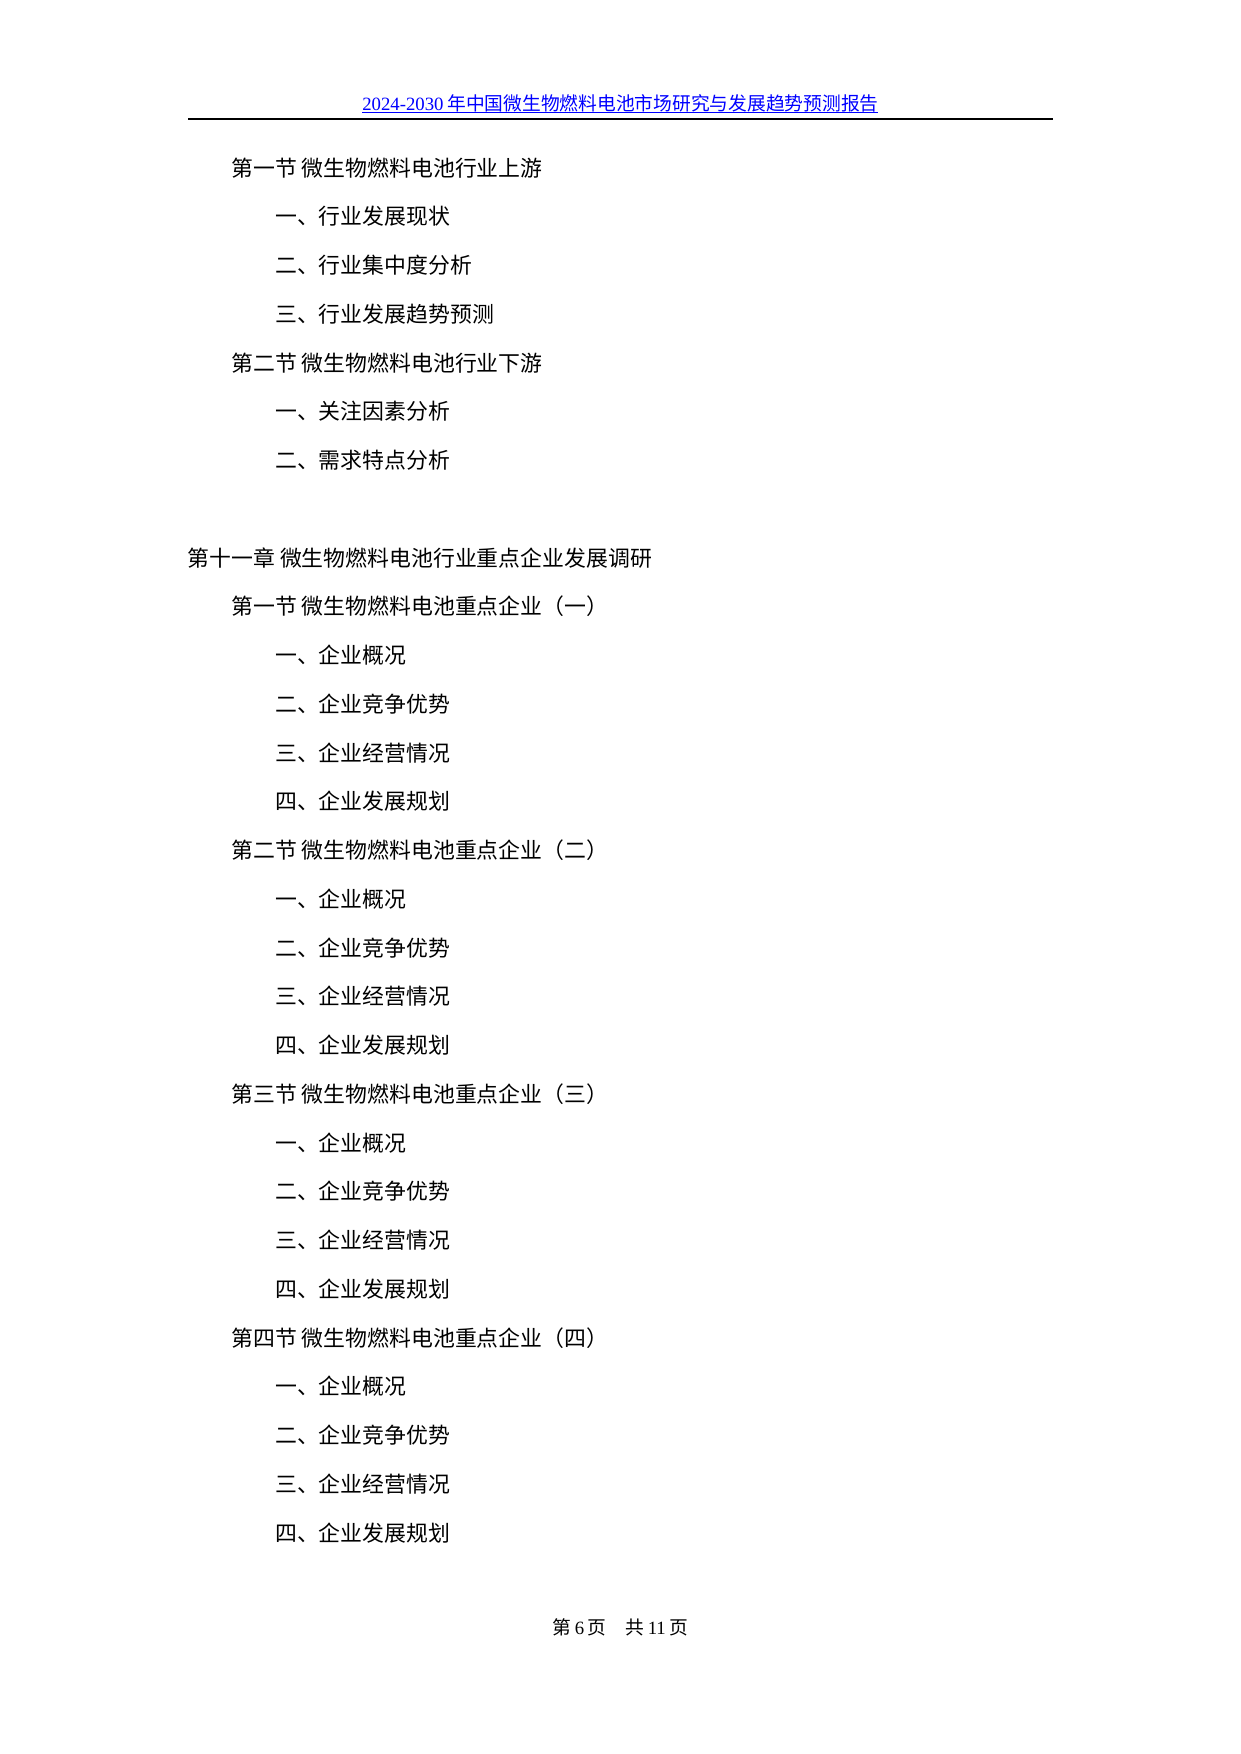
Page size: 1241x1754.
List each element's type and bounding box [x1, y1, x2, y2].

text [187, 150, 1053, 1548]
